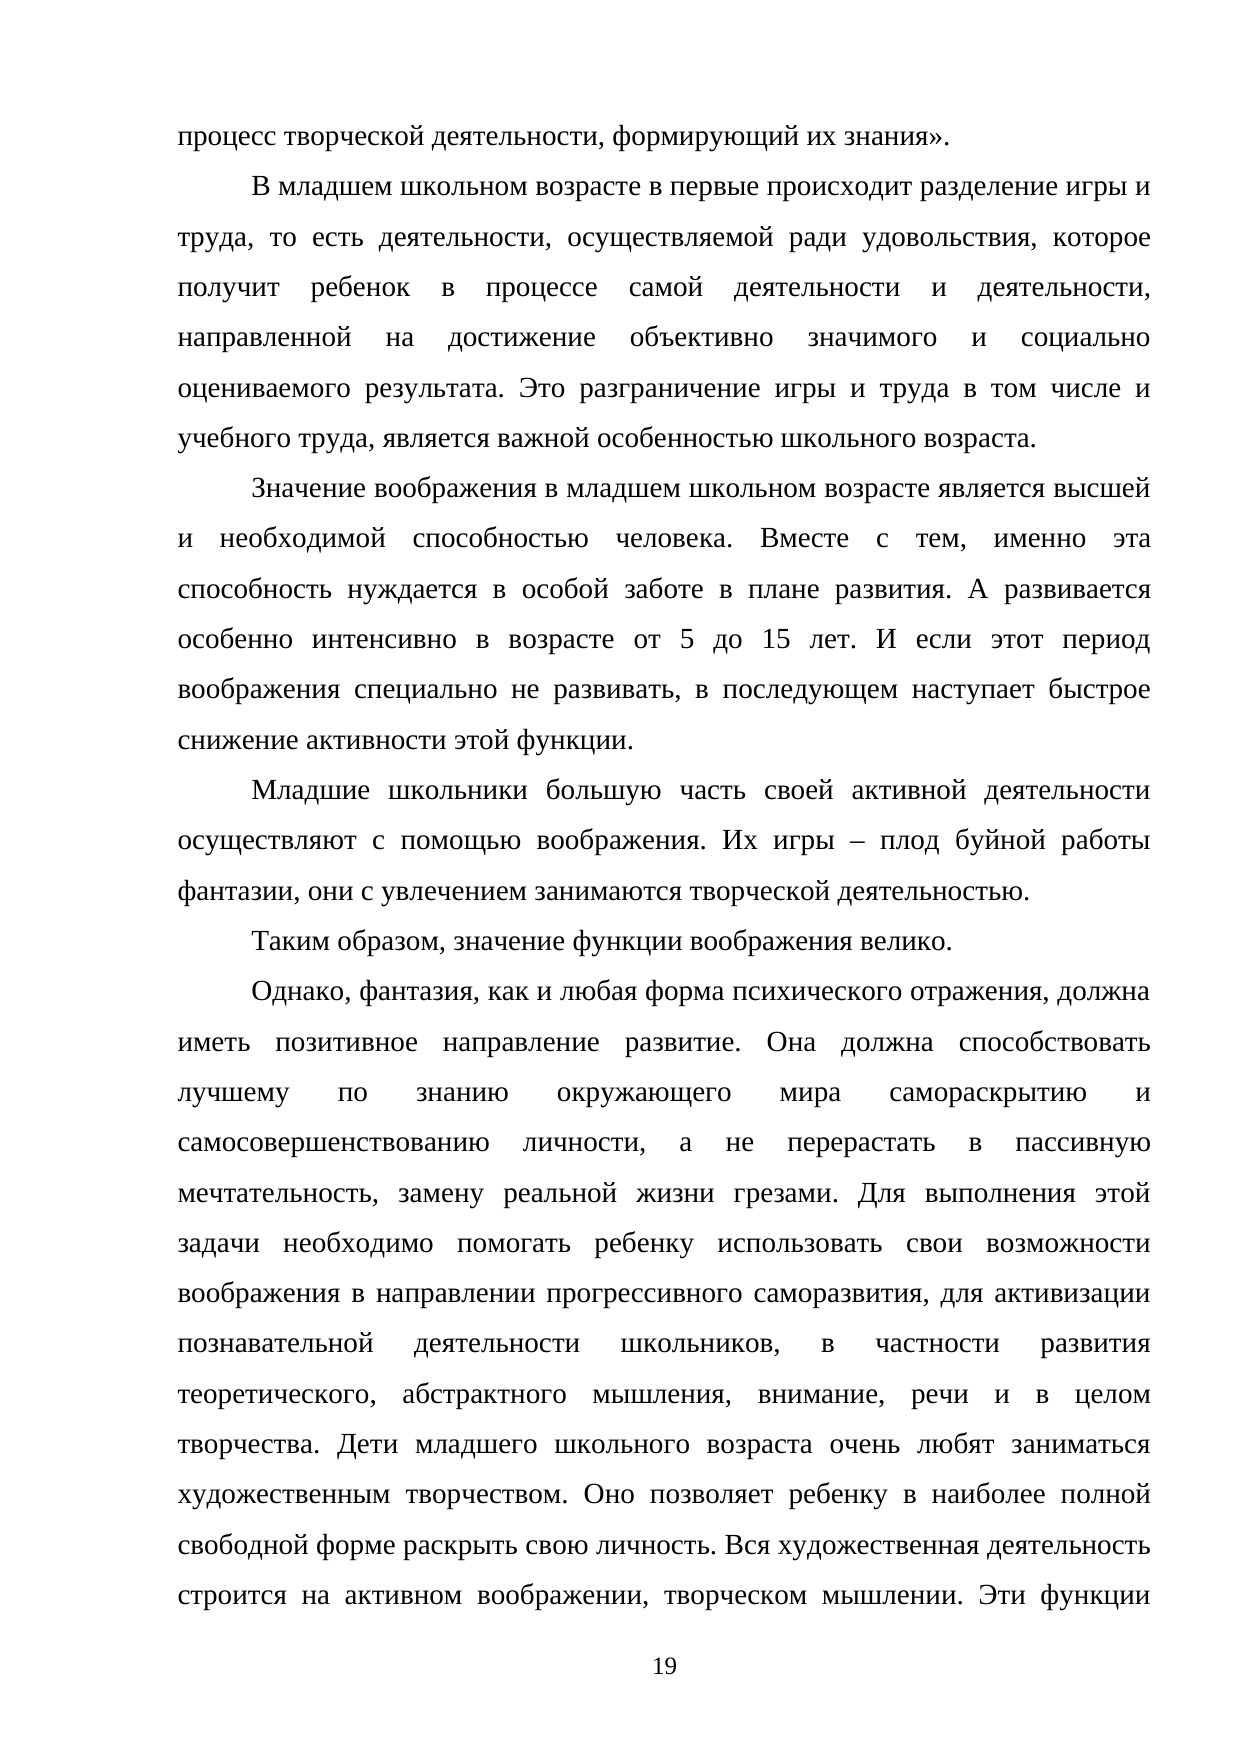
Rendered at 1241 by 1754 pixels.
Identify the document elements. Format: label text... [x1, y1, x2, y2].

text Значение воображения в младшем школьном возрасте является высшей и необходимой способностью человека. Вместе с тем, именно эта способность нуждается в особой заботе в плане развития. А развивается особенно интенсивно в возрасте от 5 до 15 лет. И если этот период воображения специально не развивать, в последующем наступает быстрое снижение активности этой функции. [177, 470, 1152, 755]
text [177, 973, 1152, 1611]
text В младшем школьном возрасте в первые происходит разделение игры и труда, то есть деятельности, осуществляемой ради удовольствия, которое получит ребенок в процессе самой деятельности и деятельности, направленной на достижение объективно значимого и социально оцениваемого результата. Это разграничение игры и труда в том числе и учебного труда, является важной особенностью школьного возраста. [177, 168, 1152, 453]
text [177, 118, 1152, 152]
text Младшие школьники большую часть своей активной деятельности осуществляют с помощью воображения. Их игры – плод буйной работы фантазии, они с увлечением занимаются творческой деятельностью. [177, 772, 1152, 906]
text Таким образом, значение функции воображения велико. [177, 923, 1152, 957]
